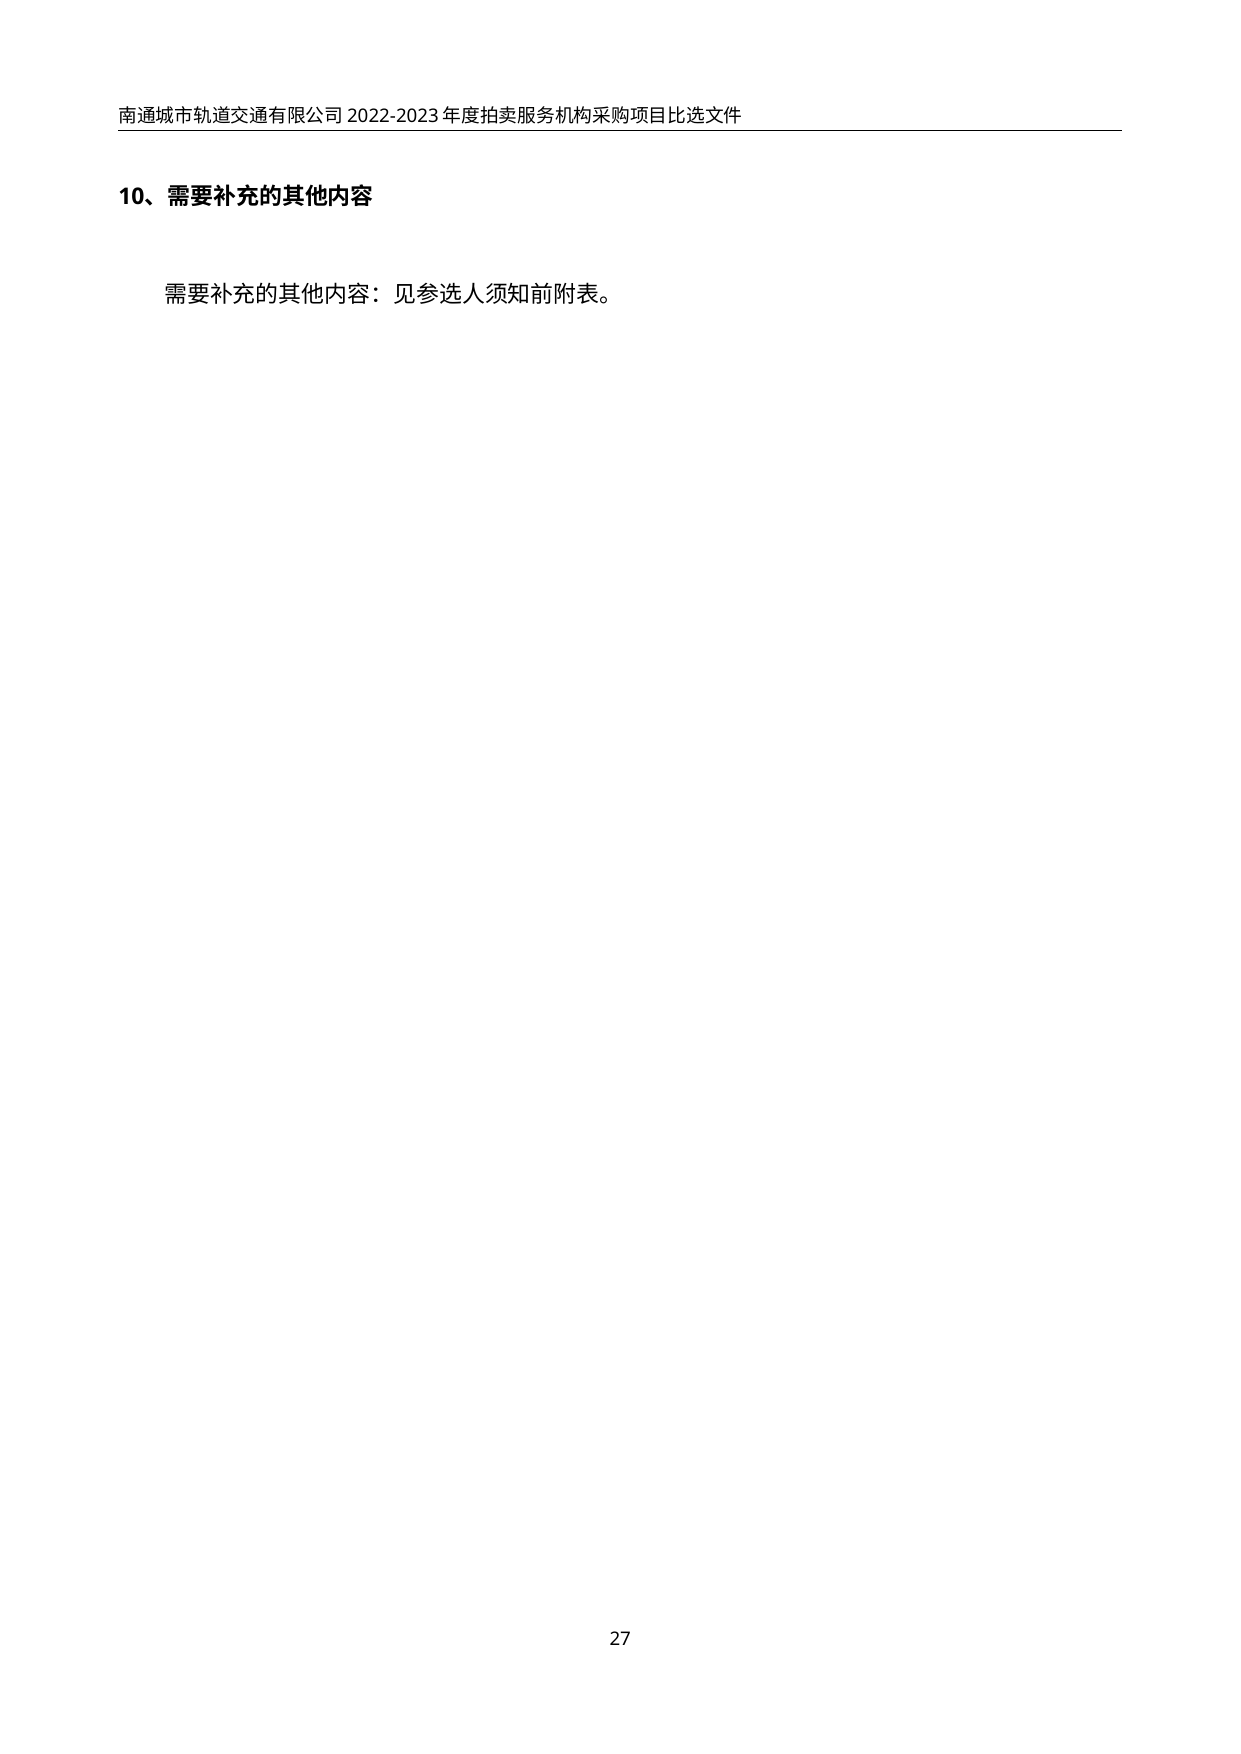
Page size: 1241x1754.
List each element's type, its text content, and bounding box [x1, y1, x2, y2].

subtitle 10、需要补充的其他内容 [118, 162, 1122, 227]
text 需要补充的其他内容：见参选人须知前附表。 [118, 260, 1122, 325]
